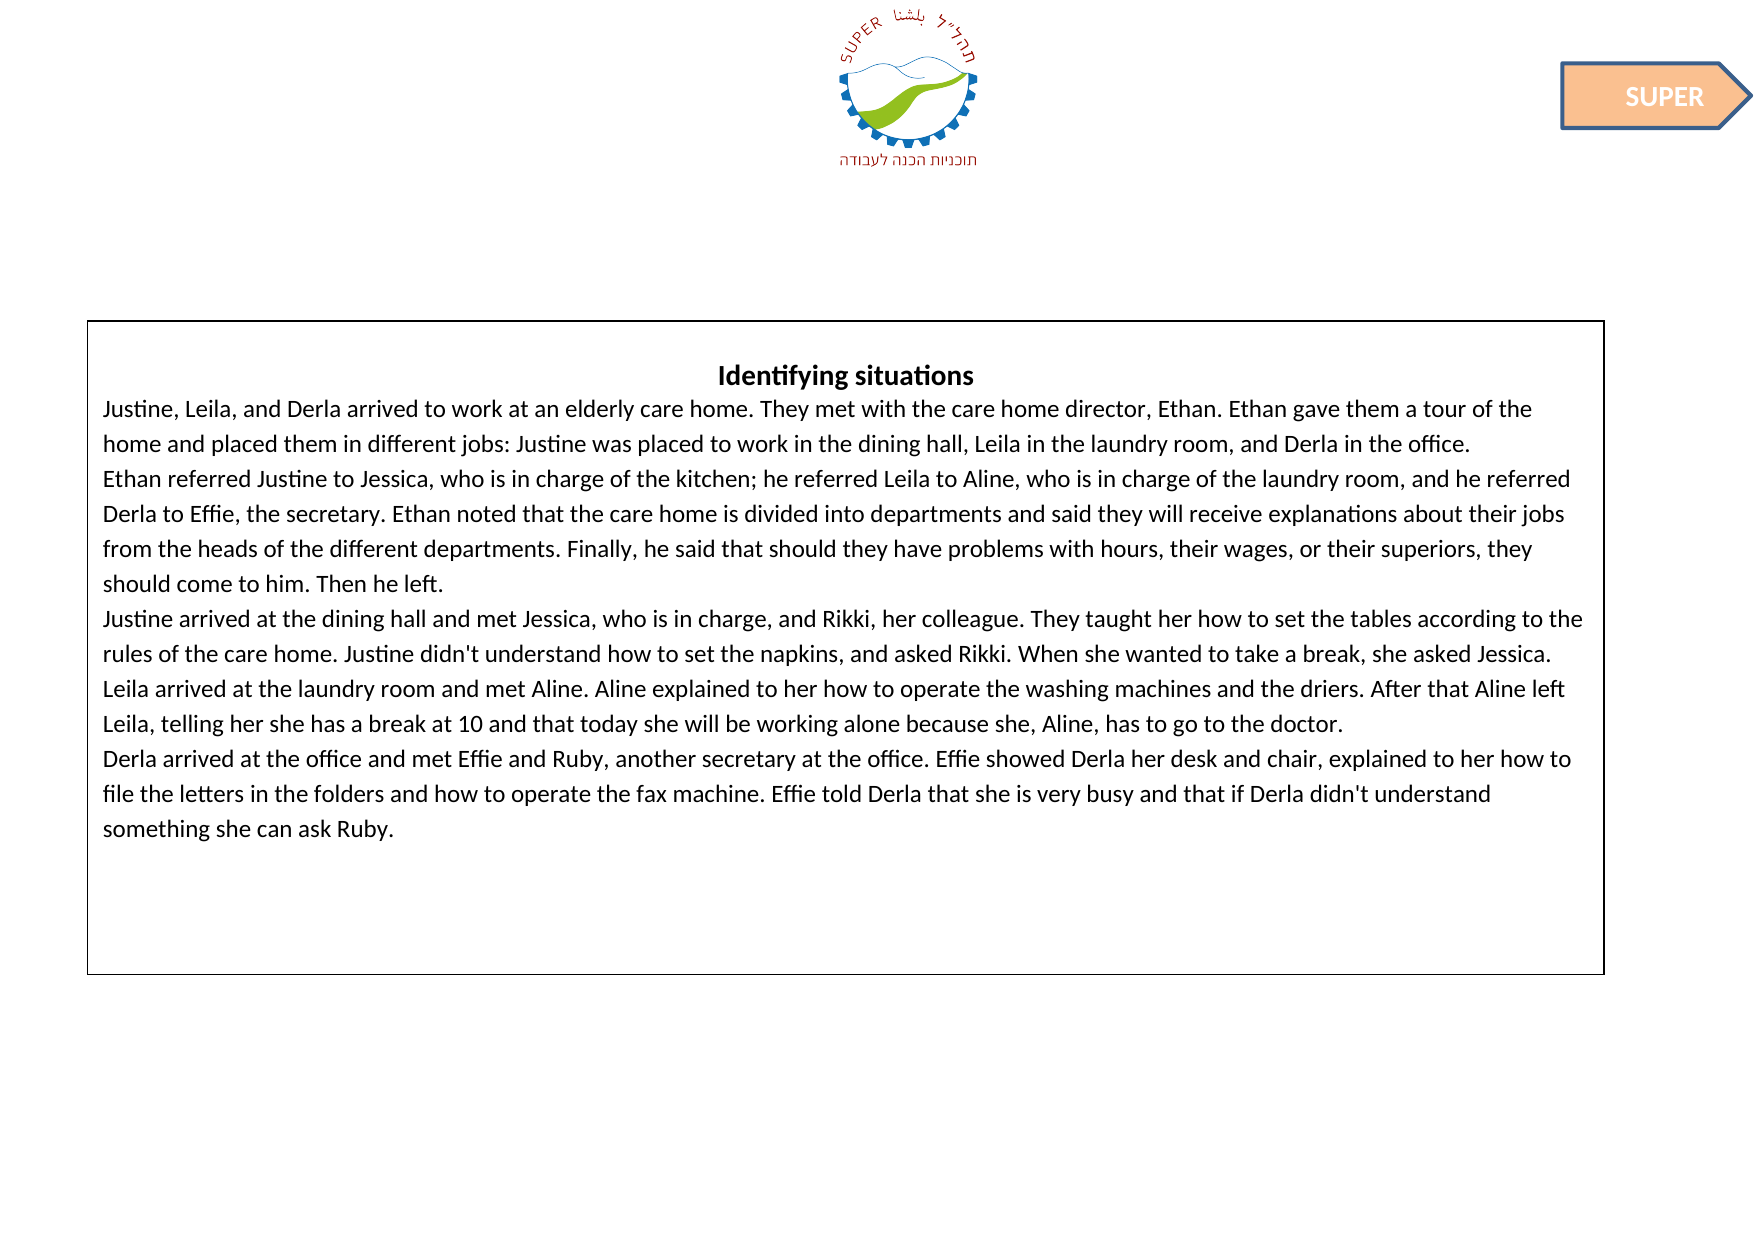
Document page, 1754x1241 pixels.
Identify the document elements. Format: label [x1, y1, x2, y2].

picture [833, 2, 981, 168]
